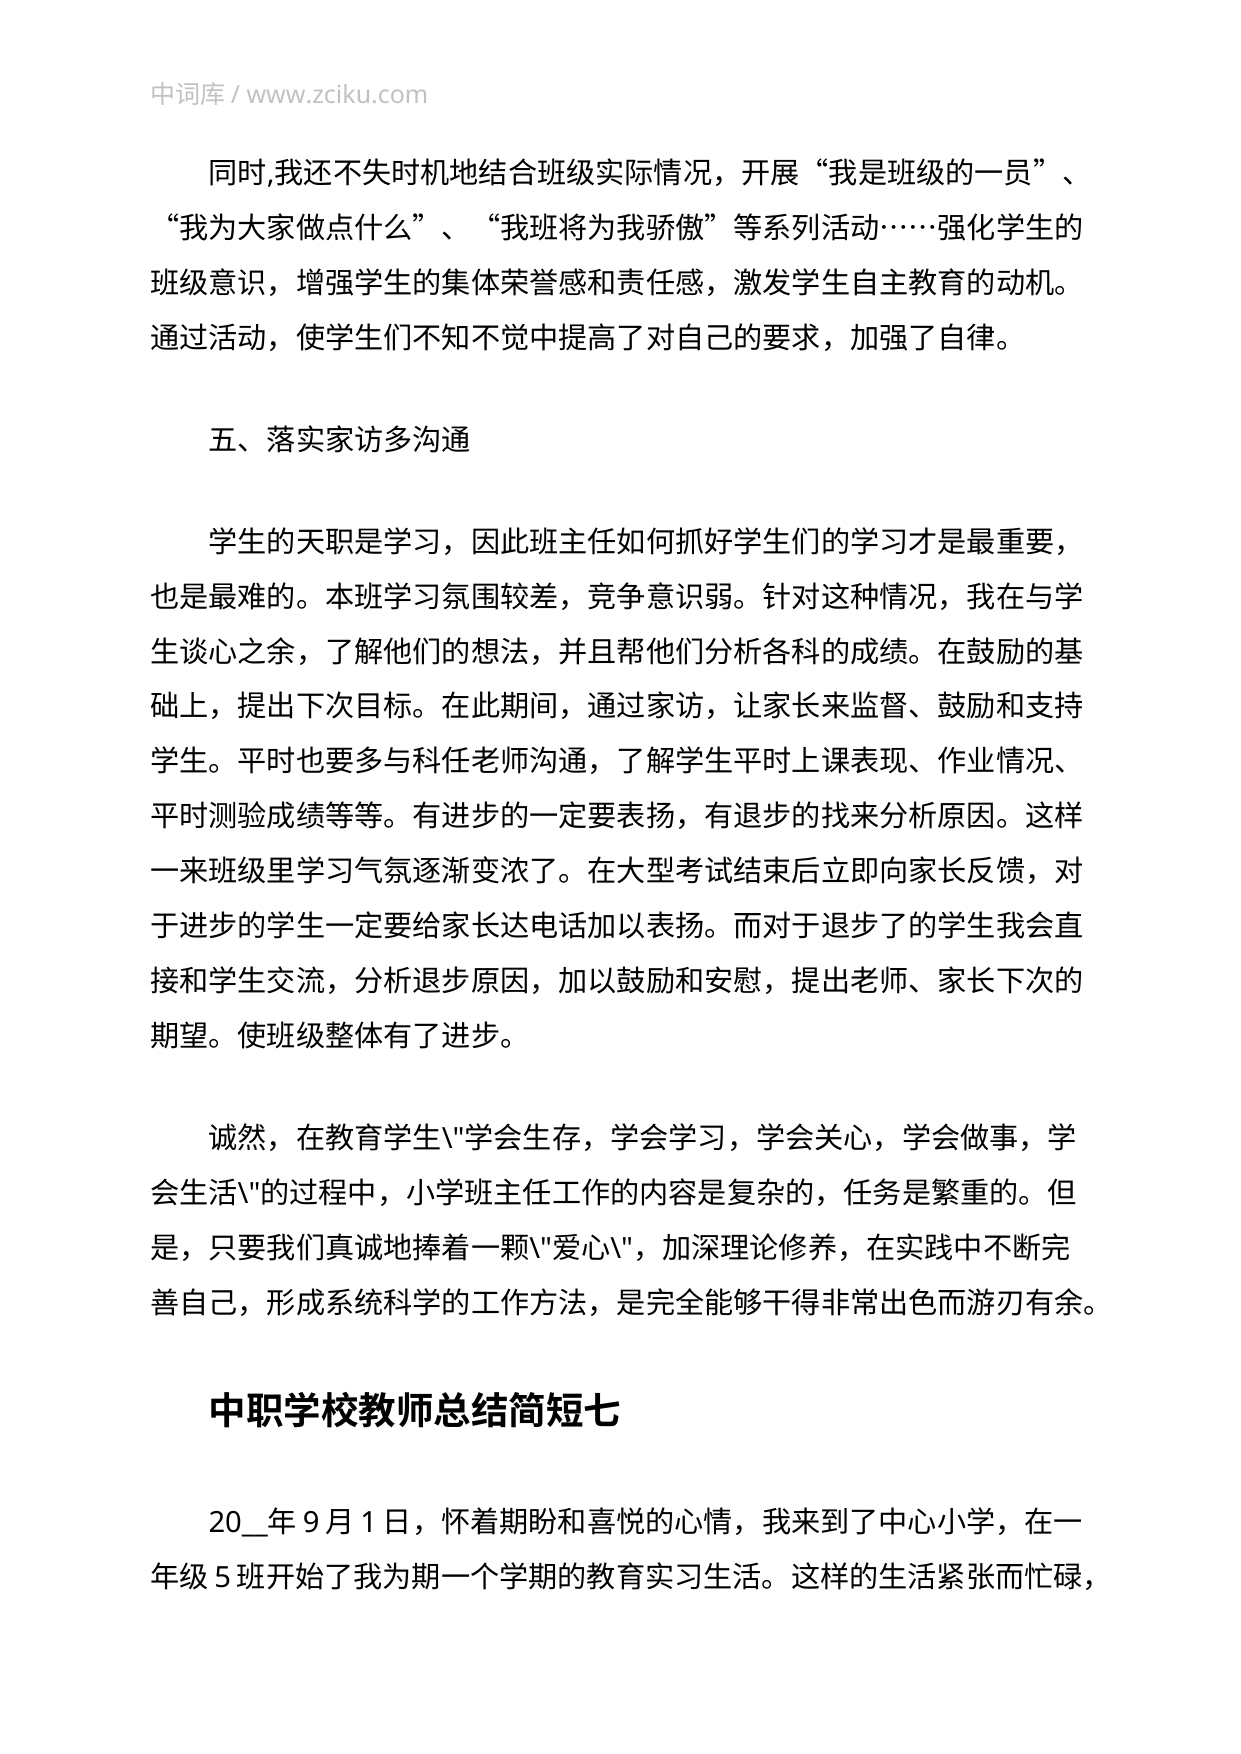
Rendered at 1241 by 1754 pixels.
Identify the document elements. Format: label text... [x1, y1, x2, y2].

text 五、落实家访多沟通 [150, 417, 1090, 459]
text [150, 1498, 1090, 1596]
text 诚然，在教育学生\"学会生存，学会学习，学会关心，学会做事，学会生活\"的过程中，小学班主任工作的内容是复杂的，任务是繁重的。但是，只要我们真诚地捧着一颗\"爱心\"，加深理论修养，在实践中不断完善自己，形成系统科学的工作方法，是完全能够干得非常出色而游刃有余。 [150, 1114, 1090, 1321]
text 同时,我还不失时机地结合班级实际情况，开展“我是班级的一员”、“我为大家做点什么”、“我班将为我骄傲”等系列活动……强化学生的班级意识，增强学生的集体荣誉感和责任感，激发学生自主教育的动机。通过活动，使学生们不知不觉中提高了对自己的要求，加强了自律。 [150, 150, 1090, 357]
text 学生的天职是学习，因此班主任如何抓好学生们的学习才是最重要，也是最难的。本班学习氛围较差，竞争意识弱。针对这种情况，我在与学生谈心之余，了解他们的想法，并且帮他们分析各科的成绩。在鼓励的基础上，提出下次目标。在此期间，通过家访，让家长来监督、鼓励和支持学生。平时也要多与科任老师沟通，了解学生平时上课表现、作业情况、平时测验成绩等等。有进步的一定要表扬，有退步的找来分析原因。这样一来班级里学习气氛逐渐变浓了。在大型考试结束后立即向家长反馈，对于进步的学生一定要给家长达电话加以表扬。而对于退步了的学生我会直接和学生交流，分析退步原因，加以鼓励和安慰，提出老师、家长下次的期望。使班级整体有了进步。 [150, 518, 1090, 1055]
text 中职学校教师总结简短七 [150, 1381, 1090, 1435]
